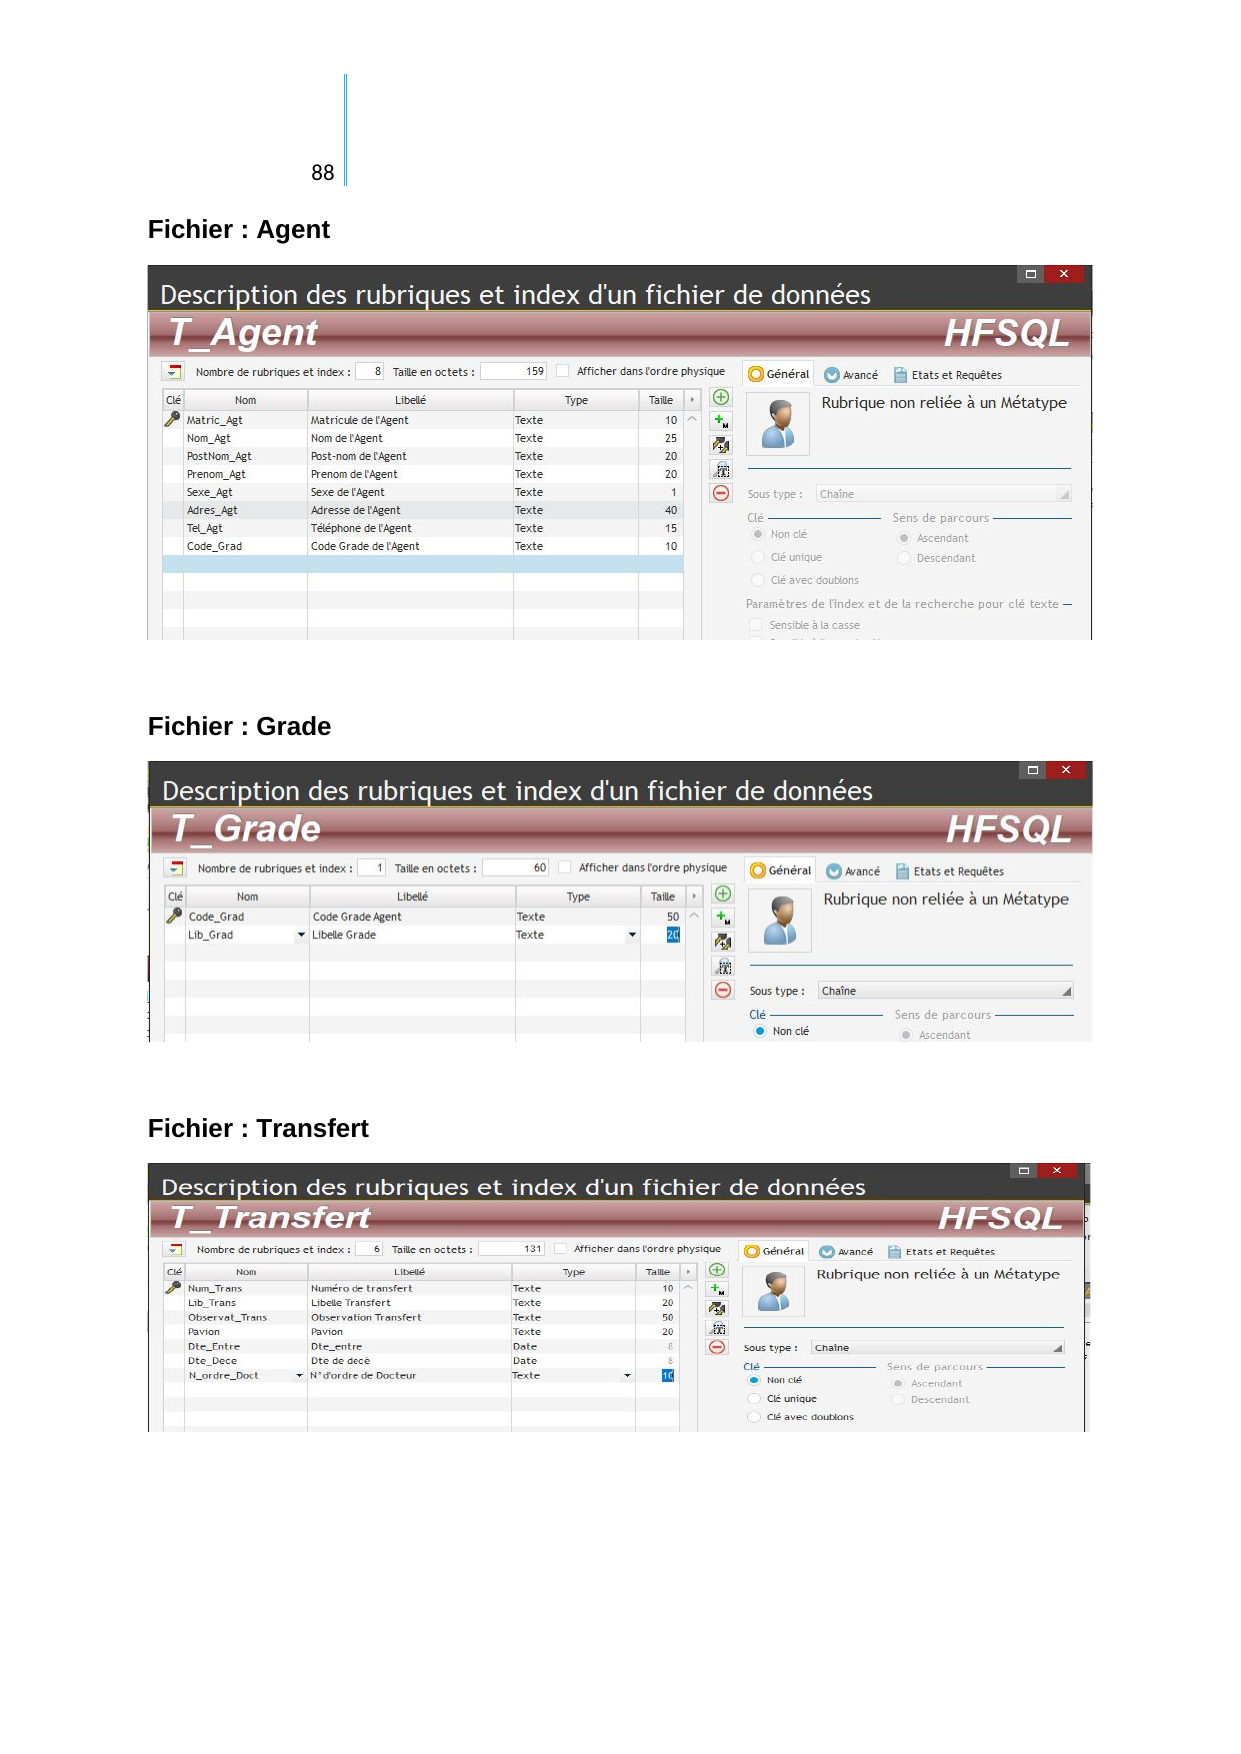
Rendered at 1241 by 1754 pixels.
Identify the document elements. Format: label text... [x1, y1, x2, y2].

text Fichier : Grade [148, 711, 1137, 741]
text Fichier : Transfert [148, 1113, 1137, 1143]
picture [147, 1163, 1091, 1432]
picture [147, 265, 1093, 640]
picture [147, 761, 1093, 1042]
text Fichier : Agent [148, 214, 1137, 244]
